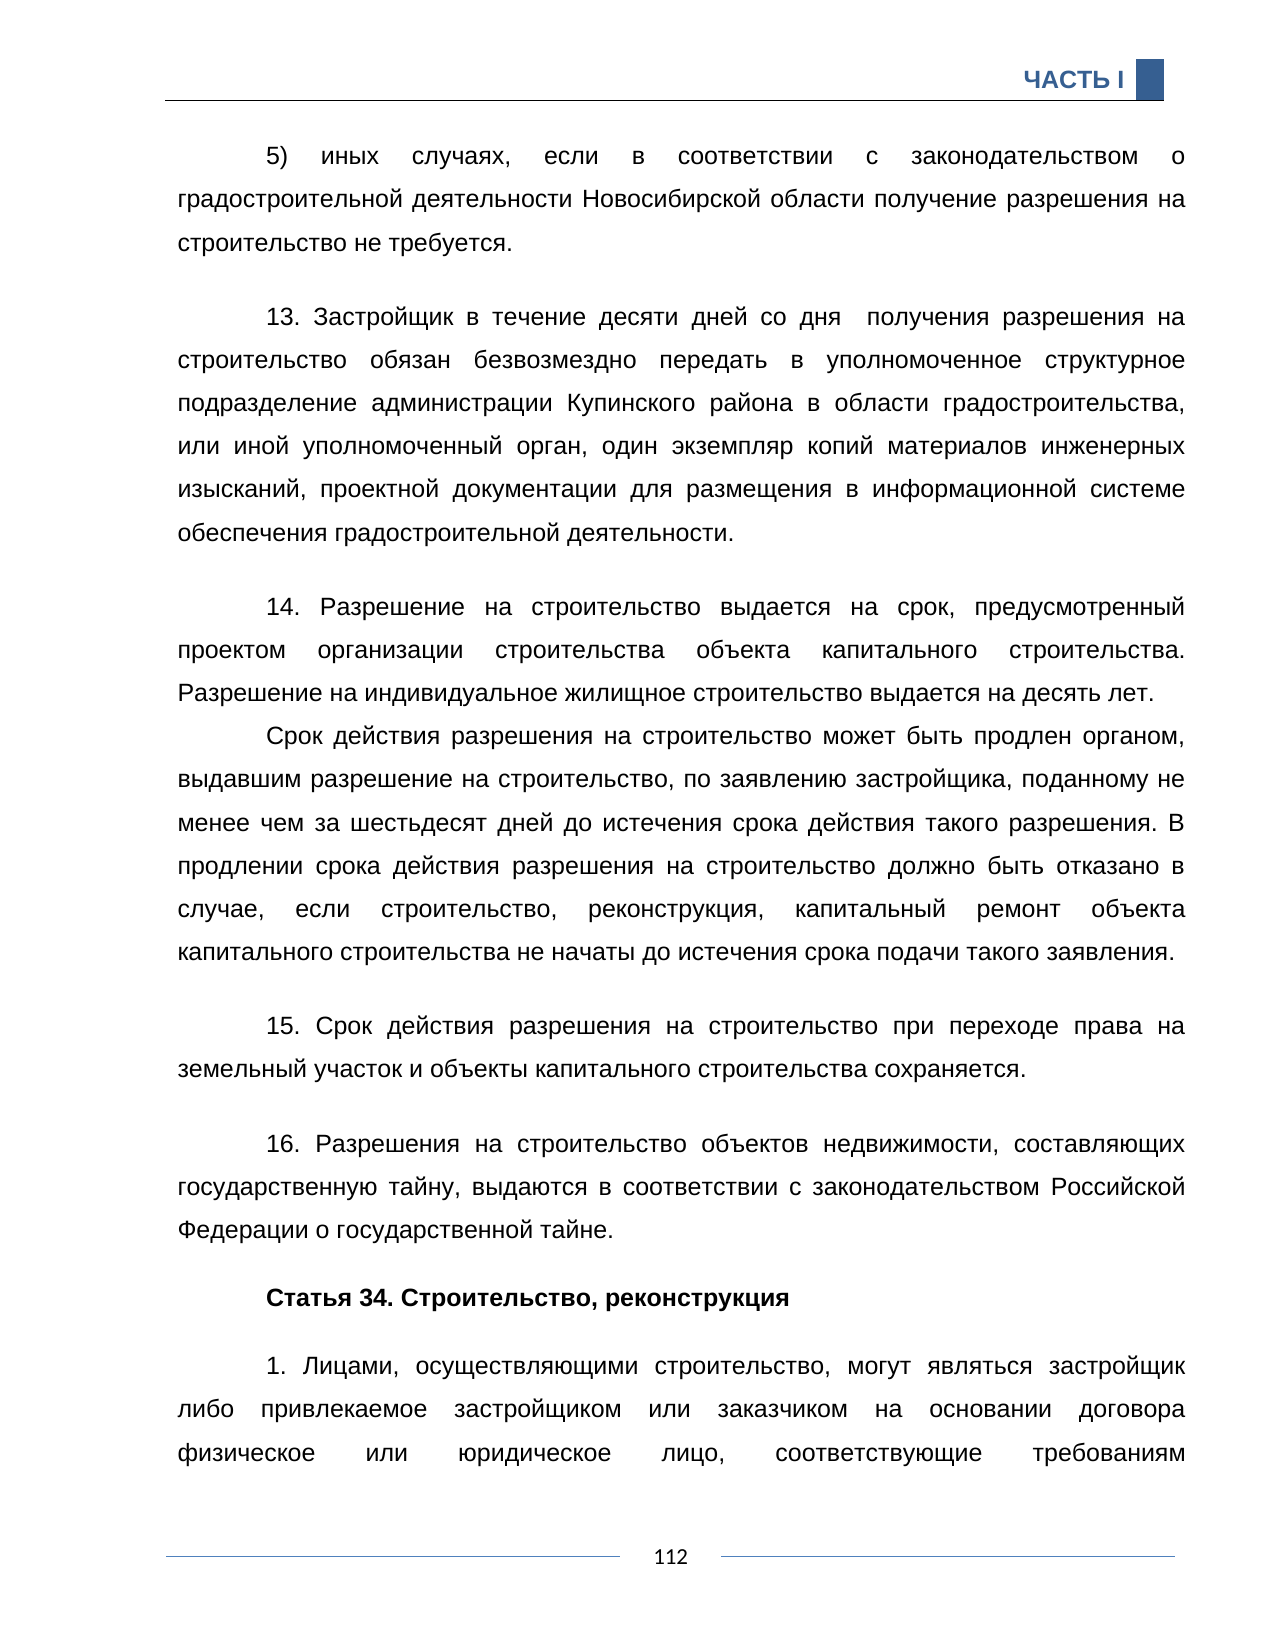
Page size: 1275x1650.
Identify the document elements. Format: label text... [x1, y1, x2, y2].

text Срок действия разрешения на строительство может быть продлен органом, выдавшим разрешение на строительство, по заявлению застройщика, поданному не менее чем за шестьдесят дней до истечения срока действия такого разрешения. В продлении срока действия разрешения на строительство должно быть отказано в случае, если строительство, реконструкция, капитальный ремонт объекта капитального строительства не начаты до истечения срока подачи такого заявления. [177, 721, 1186, 966]
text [177, 1351, 1186, 1466]
text 5) иных случаях, если в соответствии с законодательством о градостроительной деятельности Новосибирской области получение разрешения на строительство не требуется. [177, 141, 1186, 256]
text 15. Срок действия разрешения на строительство при переходе права на земельный участок и объекты капитального строительства сохраняется. [177, 1011, 1186, 1083]
text 13. Застройщик в течение десяти дней со дня получения разрешения на строительство обязан безвозмездно передать в уполномоченное структурное подразделение администрации Купинского района в области градостроительства, или иной уполномоченный орган, один экземпляр копий материалов инженерных изысканий, проектной документации для размещения в информационной системе обеспечения градостроительной деятельности. [177, 302, 1186, 546]
text Статья 34. Строительство, реконструкция [177, 1283, 1186, 1312]
text 16. Разрешения на строительство объектов недвижимости, составляющих государственную тайну, выдаются в соответствии с законодательством Российской Федерации о государственной тайне. [177, 1129, 1186, 1244]
text 14. Разрешение на строительство выдается на срок, предусмотренный проектом организации строительства объекта капитального строительства. Разрешение на индивидуальное жилищное строительство выдается на десять лет. [177, 592, 1186, 707]
